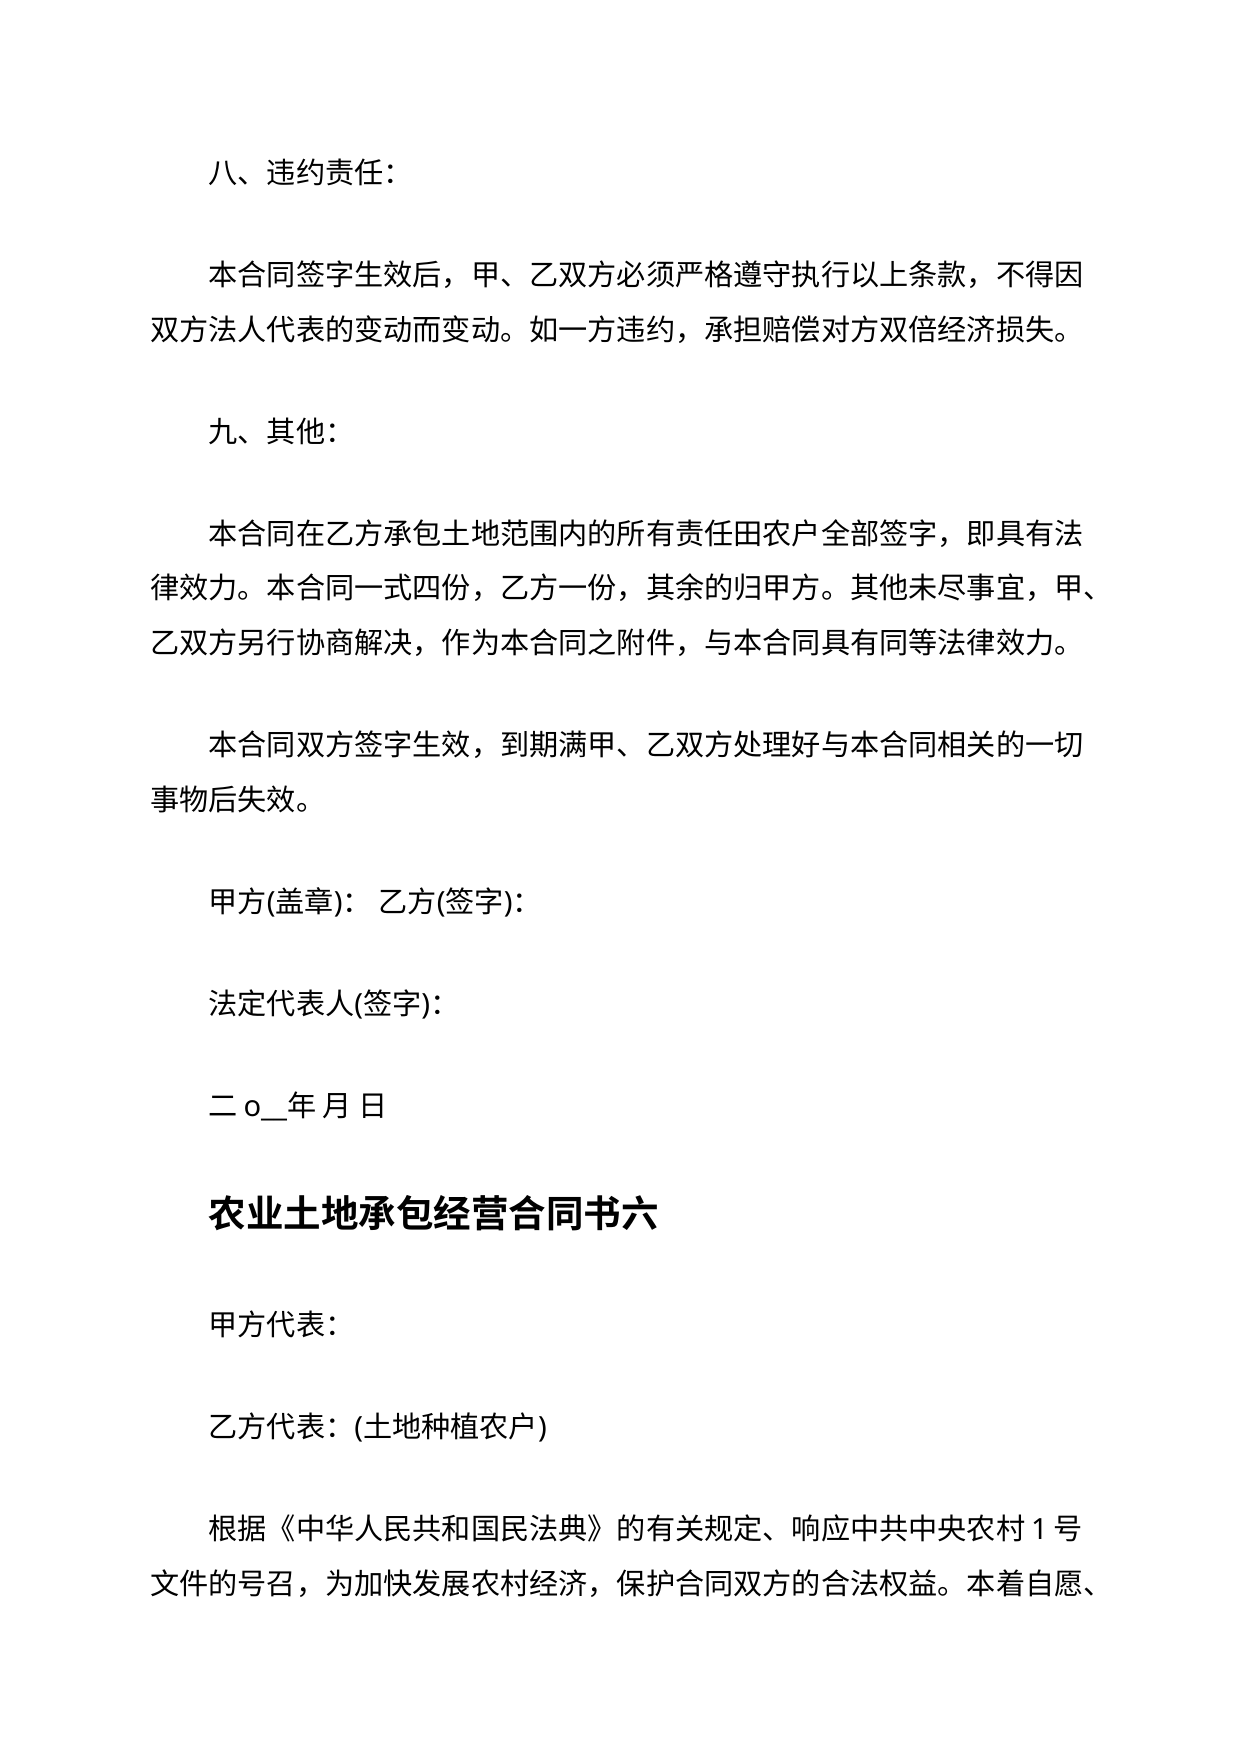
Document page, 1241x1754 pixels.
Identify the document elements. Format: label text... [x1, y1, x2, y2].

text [150, 1506, 1090, 1603]
text 甲方代表： [150, 1302, 1090, 1344]
text 甲方(盖章)： 乙方(签字)： [150, 878, 1090, 921]
text 法定代表人(签字)： [150, 980, 1090, 1023]
text 乙方代表：(土地种植农户) [150, 1403, 1090, 1446]
text 本合同在乙方承包土地范围内的所有责任田农户全部签字，即具有法律效力。本合同一式四份，乙方一份，其余的归甲方。其他未尽事宜，甲、乙双方另行协商解决，作为本合同之附件，与本合同具有同等法律效力。 [150, 510, 1090, 662]
text 本合同签字生效后，甲、乙双方必须严格遵守执行以上条款，不得因双方法人代表的变动而变动。如一方违约，承担赔偿对方双倍经济损失。 [150, 252, 1090, 349]
text 农业土地承包经营合同书六 [150, 1184, 1090, 1239]
text 八、违约责任： [150, 150, 1090, 192]
text 二o__年 月 日 [150, 1082, 1090, 1125]
text 九、其他： [150, 408, 1090, 451]
text 本合同双方签字生效，到期满甲、乙双方处理好与本合同相关的一切事物后失效。 [150, 722, 1090, 819]
